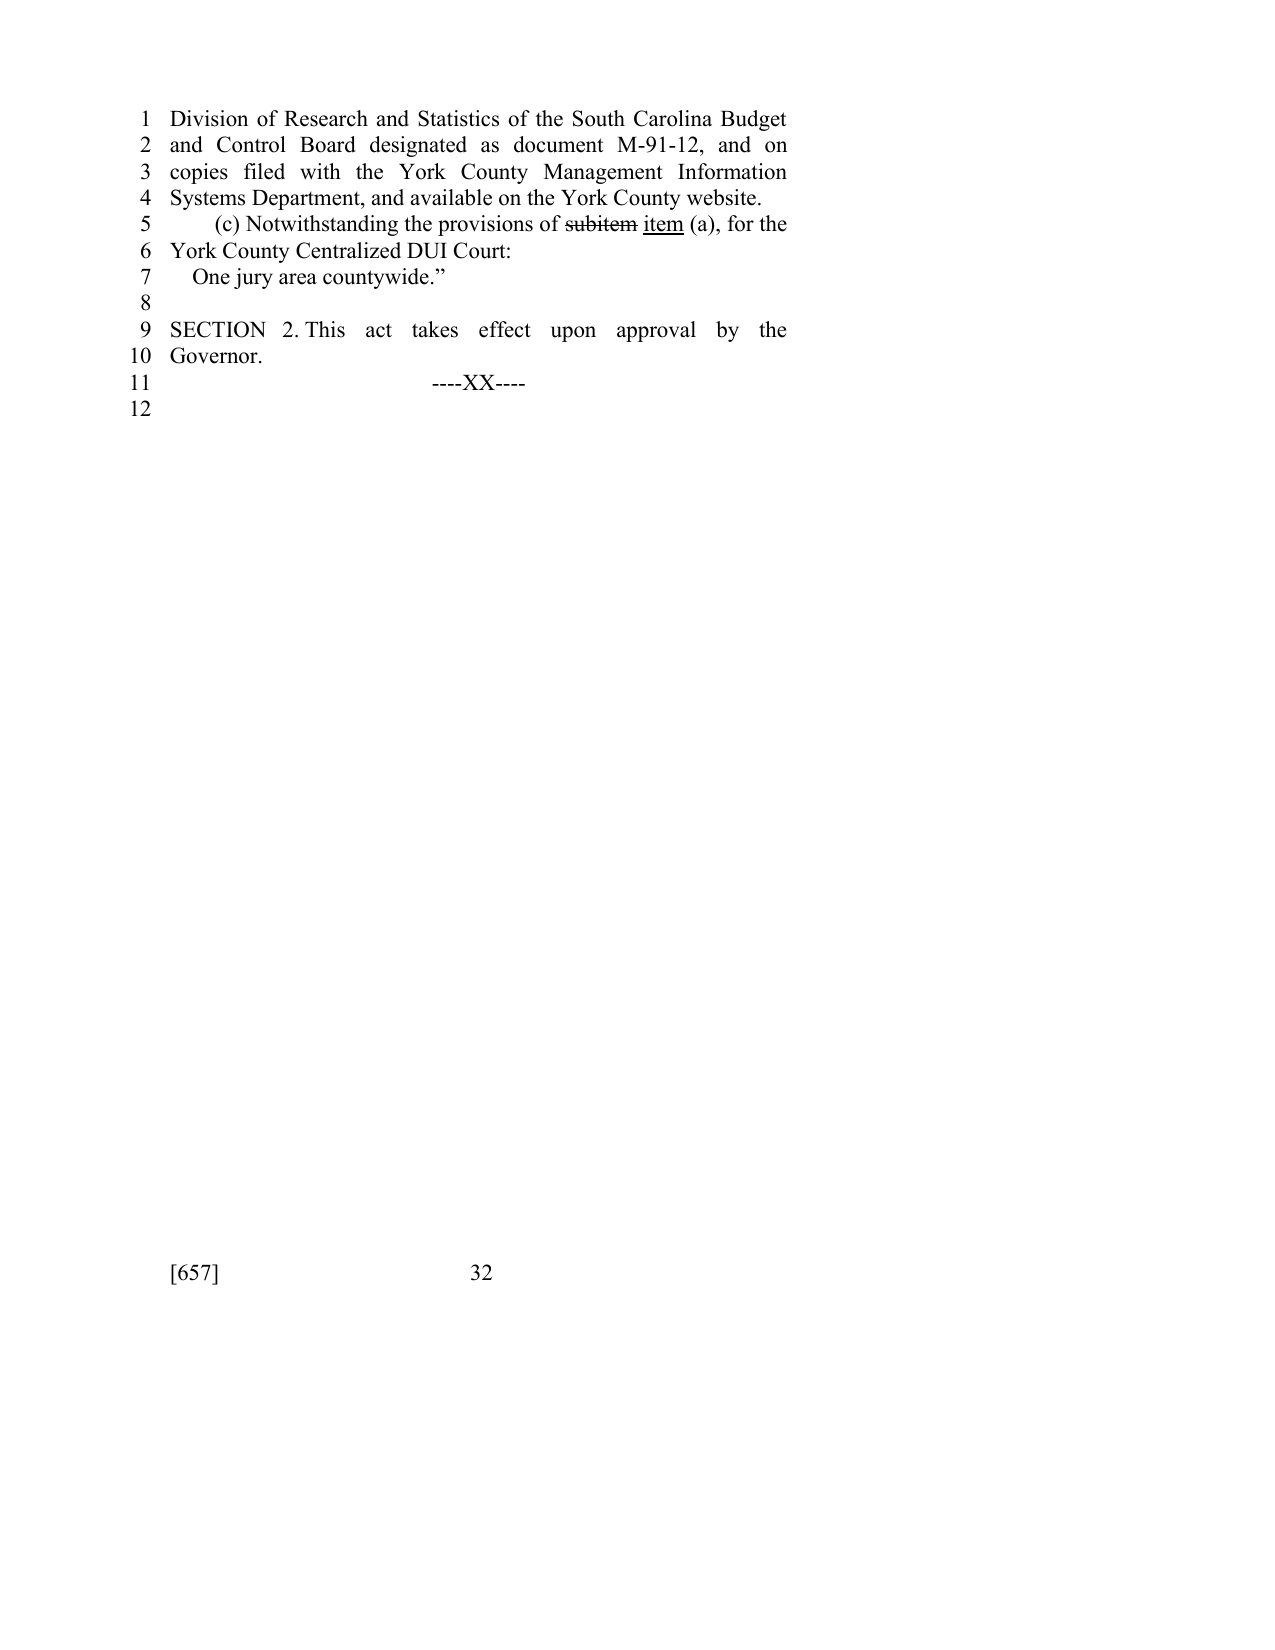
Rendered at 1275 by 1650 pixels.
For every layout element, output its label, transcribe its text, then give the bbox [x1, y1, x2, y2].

text One jury area countywide.” [169, 263, 787, 289]
text (c) Notwithstanding the provisions of subitem item (a), for the York County Centralized DUI Court: [169, 210, 787, 263]
text SECTION 2. This act takes effect upon approval by the Governor. [169, 316, 787, 368]
text ----XX---- [169, 368, 787, 395]
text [169, 105, 787, 210]
